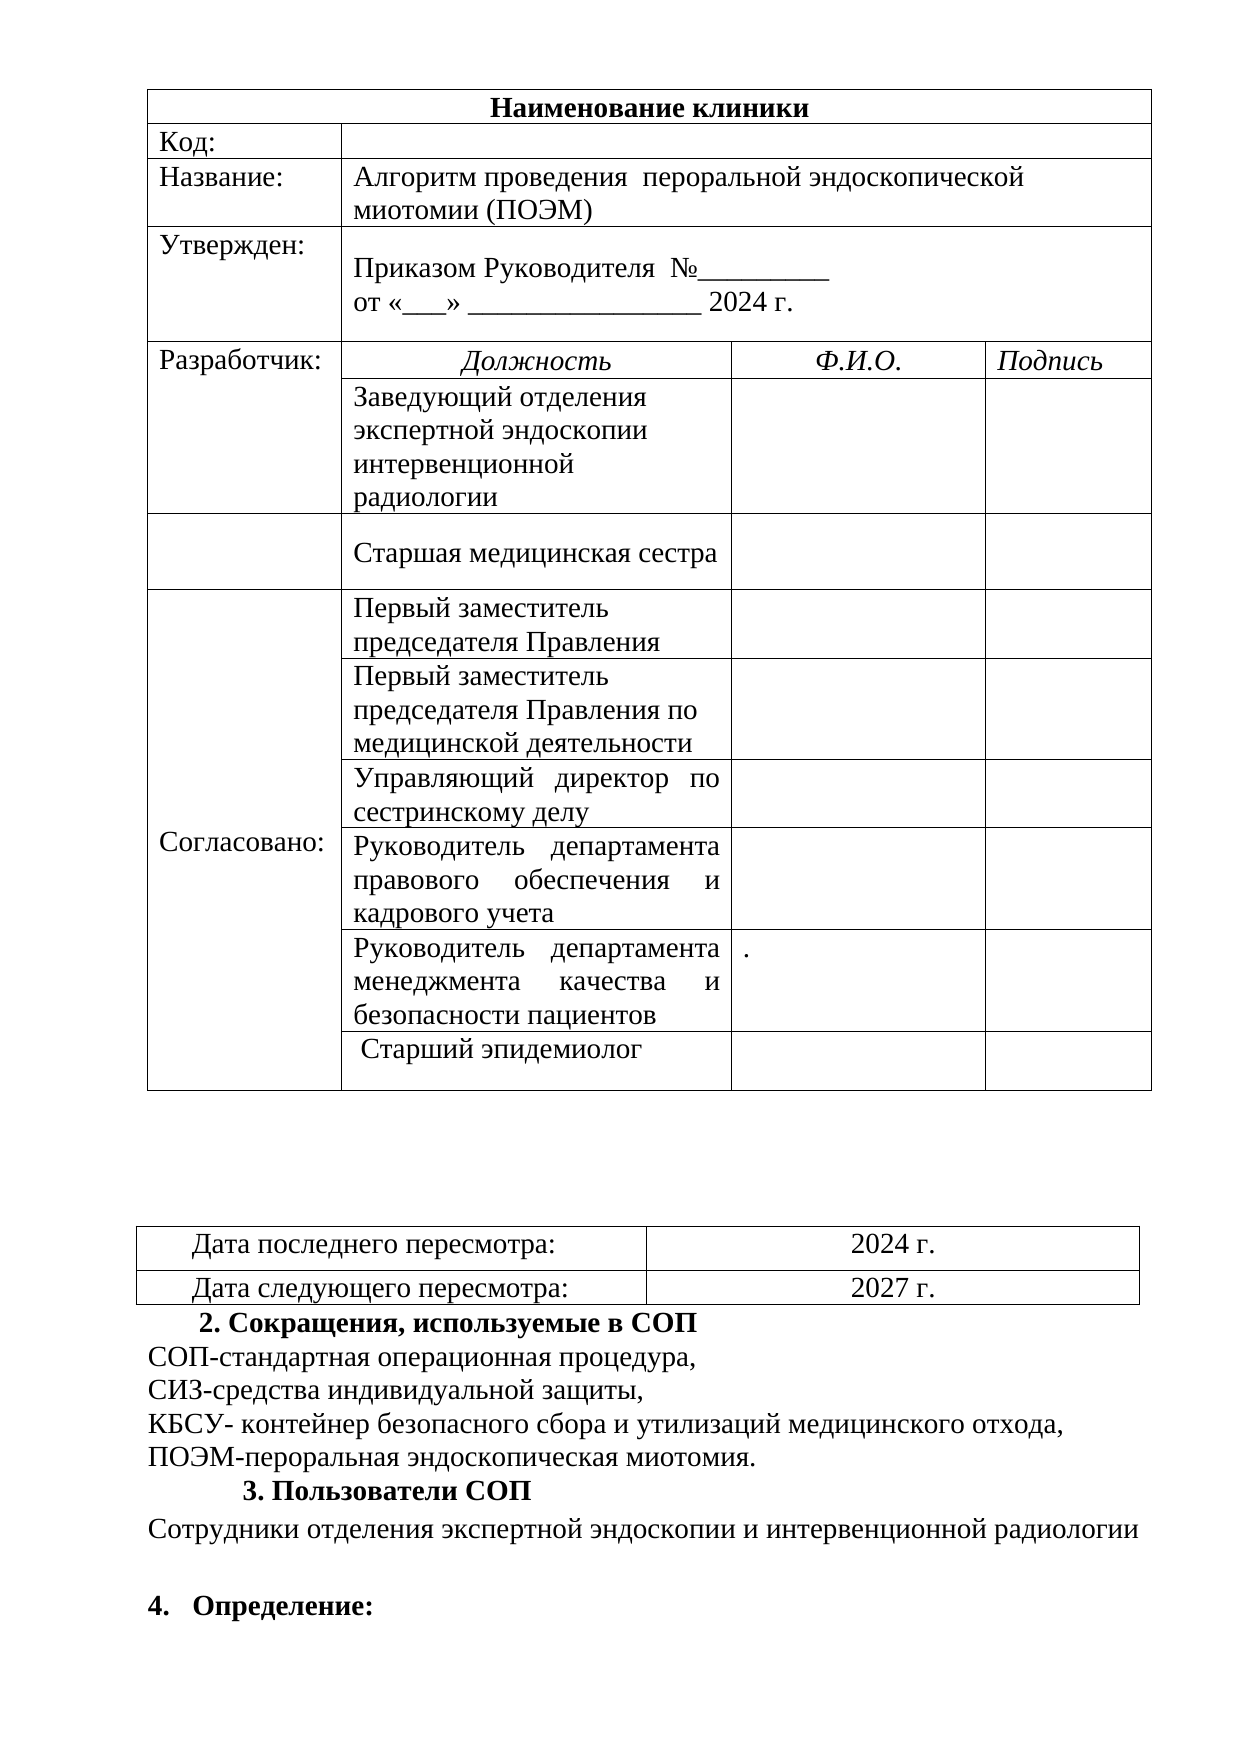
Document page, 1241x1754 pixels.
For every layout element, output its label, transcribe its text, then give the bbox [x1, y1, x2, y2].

table_cell [732, 1032, 985, 1090]
table_cell [986, 590, 1151, 657]
table_cell Ф.И.О. [732, 342, 985, 378]
table_cell [342, 124, 1151, 158]
table_cell [986, 1032, 1151, 1090]
table_cell Управляющий директор по сестринскому делу [342, 760, 731, 827]
table_cell 2027 г. [647, 1271, 1139, 1304]
table_cell Дата следующего пересмотра: [137, 1271, 646, 1304]
table_cell Первый заместитель председателя Правления по медицинской деятельности [342, 659, 731, 759]
table_cell Согласовано: [148, 590, 341, 1090]
table_cell Название: [148, 159, 341, 226]
table_header Наименование клиники [148, 90, 1151, 123]
table_cell Старший эпидемиолог [342, 1032, 731, 1090]
list Определение: [148, 1588, 1152, 1622]
table_cell [732, 760, 985, 827]
table_cell [986, 930, 1151, 1031]
table_cell [732, 590, 985, 657]
table_cell Первый заместитель председателя Правления [342, 590, 731, 657]
text СИЗ-средства индивидуальной защиты, [148, 1372, 1152, 1406]
table_cell [986, 760, 1151, 827]
table_cell . [732, 930, 985, 1031]
table_cell Подпись [986, 342, 1151, 378]
table_cell [732, 828, 985, 929]
table_cell Руководитель департамента менеджмента качества и безопасности пациентов [342, 930, 731, 1031]
table_cell Старшая медицинская сестра [342, 514, 731, 589]
text КБСУ- контейнер безопасного сбора и утилизаций медицинского отхода, [148, 1406, 1152, 1439]
table_cell Приказом Руководителя №_________ от «___» ________________ 2024 г. [342, 227, 1151, 341]
table_cell Алгоритм проведения пероральной эндоскопической миотомии (ПОЭМ) [342, 159, 1151, 226]
table_cell Должность [342, 342, 731, 378]
table_cell [732, 514, 985, 589]
table_cell Руководитель департамента правового обеспечения и кадрового учета [342, 828, 731, 929]
table_header 2024 г. [647, 1227, 1139, 1269]
table_cell [732, 659, 985, 759]
text 3. Пользователи СОП [148, 1473, 1152, 1506]
table_cell [986, 379, 1151, 513]
table_cell Код: [148, 124, 341, 158]
table_header Дата последнего пересмотра: [137, 1227, 646, 1269]
table_cell Заведующий отделения экспертной эндоскопии интервенционной радиологии [342, 379, 731, 513]
table_cell [986, 659, 1151, 759]
table_cell Утвержден: [148, 227, 341, 341]
text СОП-стандартная операционная процедура, [148, 1339, 1152, 1372]
table_cell [148, 514, 341, 589]
table_cell [986, 828, 1151, 929]
table_cell [986, 514, 1151, 589]
text Сотрудники отделения экспертной эндоскопии и интервенционной радиологии [148, 1511, 1152, 1545]
table_cell Разработчик: [148, 342, 341, 513]
table_cell [732, 379, 985, 513]
text ПОЭМ-пероральная эндоскопическая миотомия. [148, 1439, 1152, 1473]
text 2. Сокращения, используемые в СОП [148, 1305, 1152, 1339]
